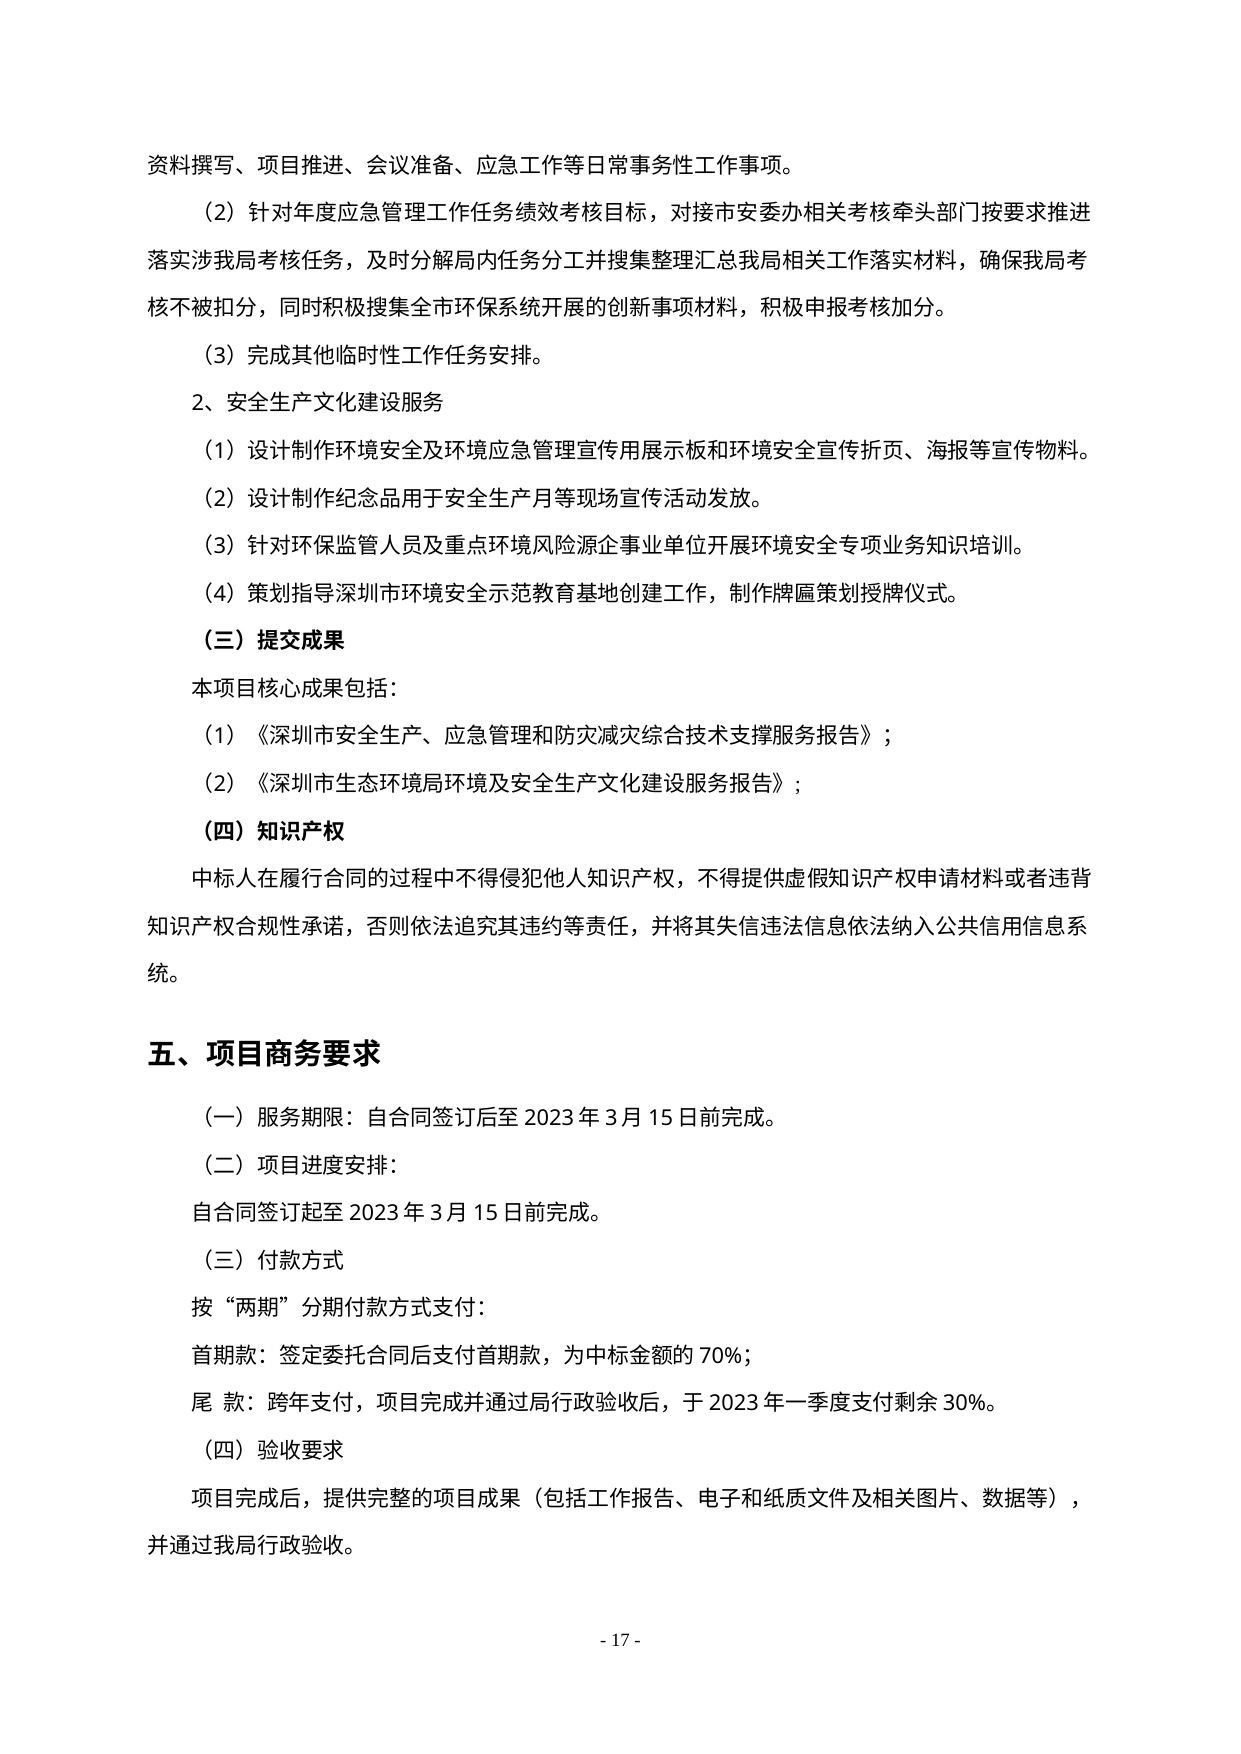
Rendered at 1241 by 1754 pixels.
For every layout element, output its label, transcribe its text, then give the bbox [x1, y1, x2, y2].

text （2）设计制作纪念品用于安全生产月等现场宣传活动发放。 [148, 481, 1092, 512]
text 本项目核心成果包括： [148, 671, 1092, 703]
text （1）《深圳市安全生产、应急管理和防灾减灾综合技术支撑服务报告》； [191, 718, 1092, 750]
text （1）设计制作环境安全及环境应急管理宣传用展示板和环境安全宣传折页、海报等宣传物料。 [148, 433, 1092, 465]
text （二）项目进度安排： [148, 1148, 1092, 1179]
text （3）针对环保监管人员及重点环境风险源企事业单位开展环境安全专项业务知识培训。 [148, 528, 1092, 560]
text （2）《深圳市生态环境局环境及安全生产文化建设服务报告》; [148, 766, 1092, 798]
text （三）付款方式 [148, 1243, 1092, 1274]
text 尾 款：跨年支付，项目完成并通过局行政验收后，于2023年一季度支付剩余30%。 [148, 1385, 1092, 1417]
text （三）提交成果 [148, 623, 1092, 655]
text 首期款：签定委托合同后支付首期款，为中标金额的70%； [148, 1338, 1092, 1369]
text 按“两期”分期付款方式支付： [148, 1290, 1092, 1322]
text 中标人在履行合同的过程中不得侵犯他人知识产权，不得提供虚假知识产权申请材料或者违背知识产权合规性承诺，否则依法追究其违约等责任，并将其失信违法信息依法纳入公共信用信息系统。 [148, 861, 1092, 988]
text （四）验收要求 [148, 1433, 1092, 1465]
text （3）完成其他临时性工作任务安排。 [148, 338, 1092, 369]
text （四）知识产权 [148, 814, 1092, 845]
text （2）针对年度应急管理工作任务绩效考核目标，对接市安委办相关考核牵头部门按要求推进落实涉我局考核任务，及时分解局内任务分工并搜集整理汇总我局相关工作落实材料，确保我局考核不被扣分，同时积极搜集全市环保系统开展的创新事项材料，积极申报考核加分。 [148, 195, 1092, 322]
text 2、安全生产文化建设服务 [148, 385, 1092, 417]
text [148, 148, 1092, 179]
text （一）服务期限：自合同签订后至2023年3月15日前完成。 [148, 1100, 1092, 1132]
text 项目完成后，提供完整的项目成果（包括工作报告、电子和纸质文件及相关图片、数据等），并通过我局行政验收。 [148, 1481, 1092, 1560]
subtitle 五、项目商务要求 [148, 1031, 1092, 1073]
text 自合同签订起至2023年3月15日前完成。 [148, 1195, 1092, 1227]
text （4）策划指导深圳市环境安全示范教育基地创建工作，制作牌匾策划授牌仪式。 [148, 576, 1092, 608]
